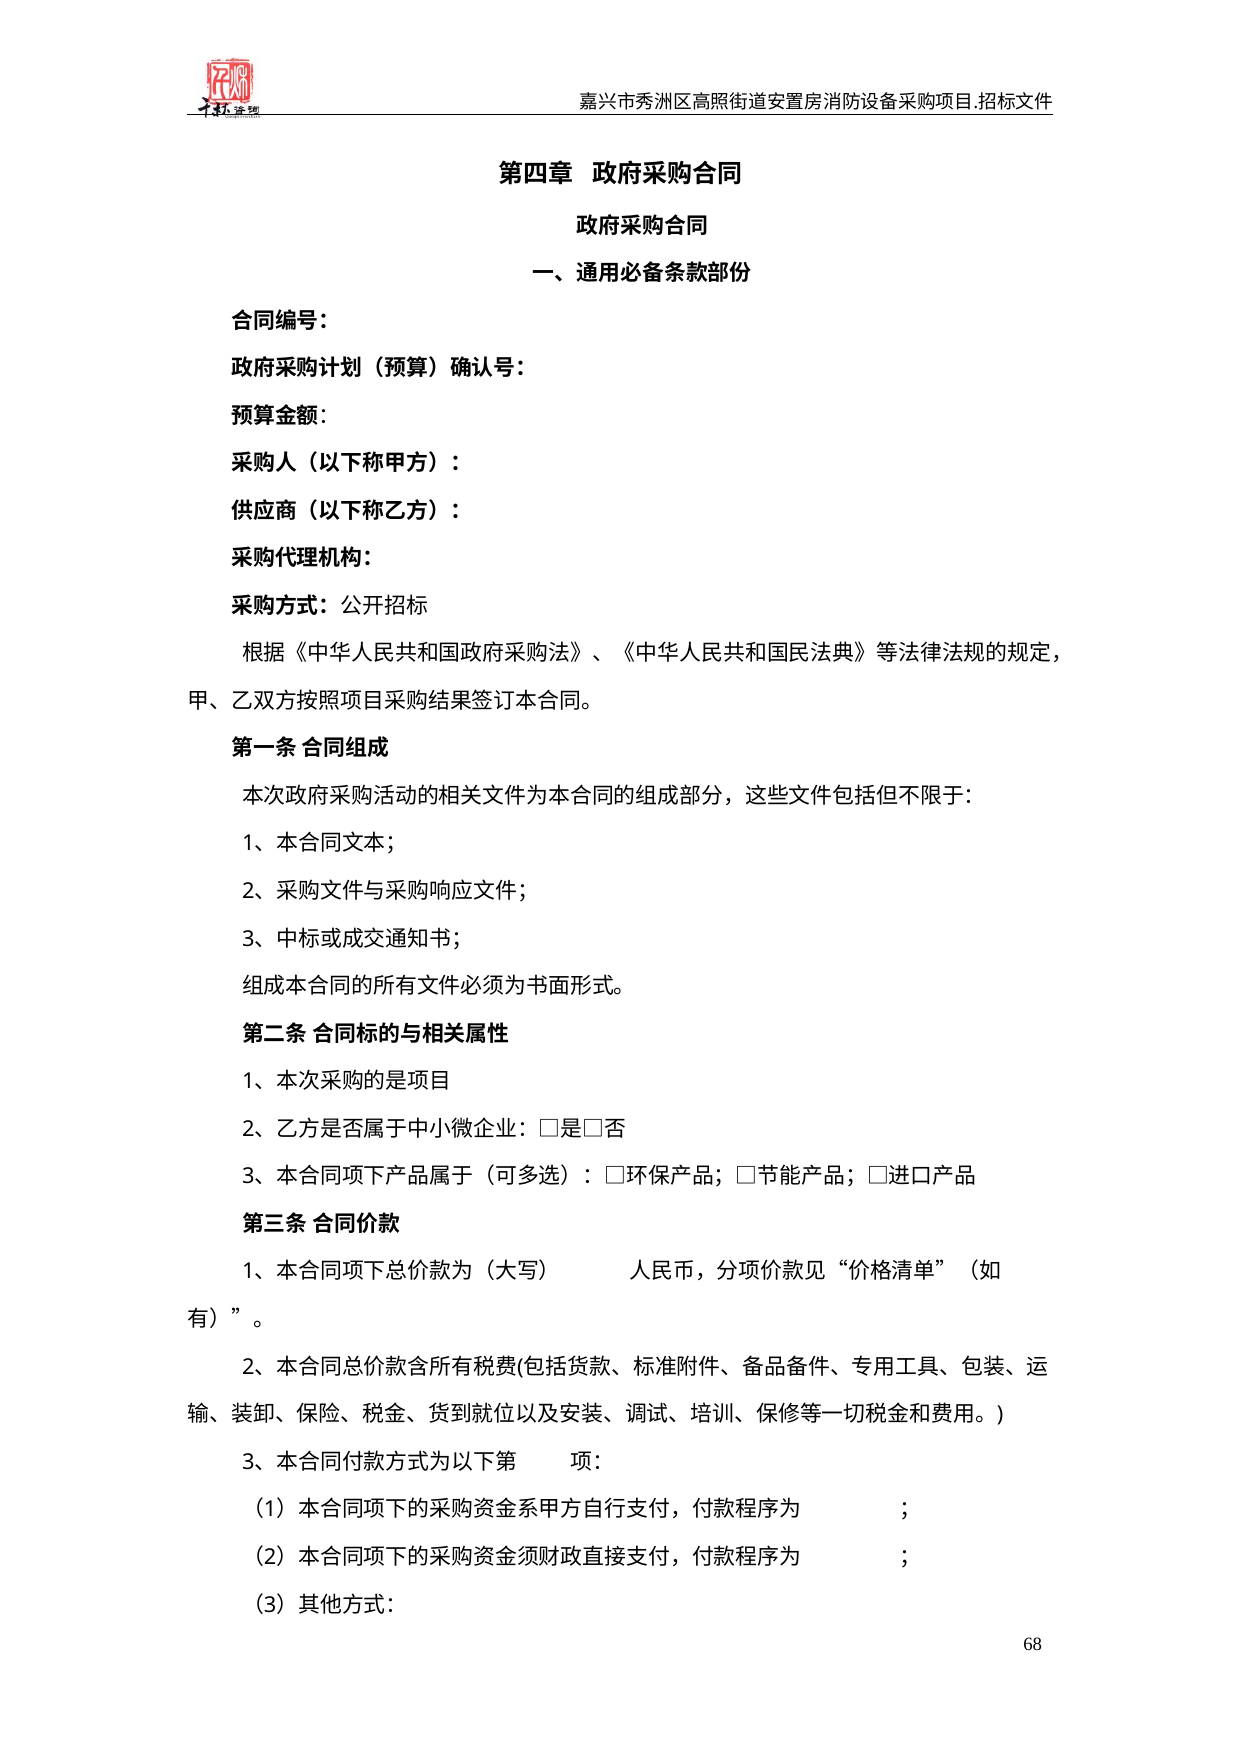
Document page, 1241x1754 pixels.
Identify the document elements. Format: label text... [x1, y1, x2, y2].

subtitle 政府采购合同 [187, 153, 1053, 190]
picture [196, 115, 261, 119]
text 采购方式：公开招标 [187, 588, 1053, 619]
picture [196, 57, 261, 114]
text 第二条 合同标的与相关属性 [187, 1016, 1053, 1047]
text 1、本次采购的是项目 [187, 1063, 1053, 1095]
text 1、本合同文本； [187, 825, 1053, 857]
text 政府采购合同 [187, 208, 1053, 239]
text 供应商（以下称乙方）： [187, 493, 1053, 524]
text 第三条 合同价款 [187, 1206, 1053, 1238]
text 合同编号： [187, 303, 1053, 334]
text 采购人（以下称甲方）： [187, 445, 1053, 477]
text 第一条 合同组成 [187, 730, 1053, 762]
text 2、采购文件与采购响应文件； [187, 873, 1053, 905]
text 3、中标或成交通知书； [187, 921, 1053, 952]
text 2、乙方是否属于中小微企业：□是□否 [187, 1111, 1053, 1143]
text （2）本合同项下的采购资金须财政直接支付，付款程序为 ； [187, 1539, 1053, 1571]
text （1）本合同项下的采购资金系甲方自行支付，付款程序为 ； [187, 1491, 1053, 1523]
text 本次政府采购活动的相关文件为本合同的组成部分，这些文件包括但不限于： [187, 778, 1053, 809]
text 2、本合同总价款含所有税费(包括货款、标准附件、备品备件、专用工具、包装、运输、装卸、保险、税金、货到就位以及安装、调试、培训、保修等一切税金和费用。) [187, 1349, 1053, 1428]
text 3、本合同项下产品属于（可多选）：□环保产品；□节能产品；□进口产品 [187, 1158, 1053, 1190]
text 政府采购计划（预算）确认号： [187, 350, 1053, 382]
text 组成本合同的所有文件必须为书面形式。 [187, 968, 1053, 1000]
text 1、本合同项下总价款为（大写） 人民币，分项价款见“价格清单”（如有）”。 [187, 1253, 1053, 1333]
subtitle 一、通用必备条款部份 [187, 255, 1053, 287]
text 3、本合同付款方式为以下第 项： [187, 1444, 1053, 1476]
text 根据《中华人民共和国政府采购法》、《中华人民共和国民法典》等法律法规的规定，甲、乙双方按照项目采购结果签订本合同。 [187, 635, 1053, 714]
text 预算金额： [187, 398, 1053, 429]
text 采购代理机构： [187, 540, 1053, 572]
text （3）其他方式： [187, 1587, 1053, 1618]
